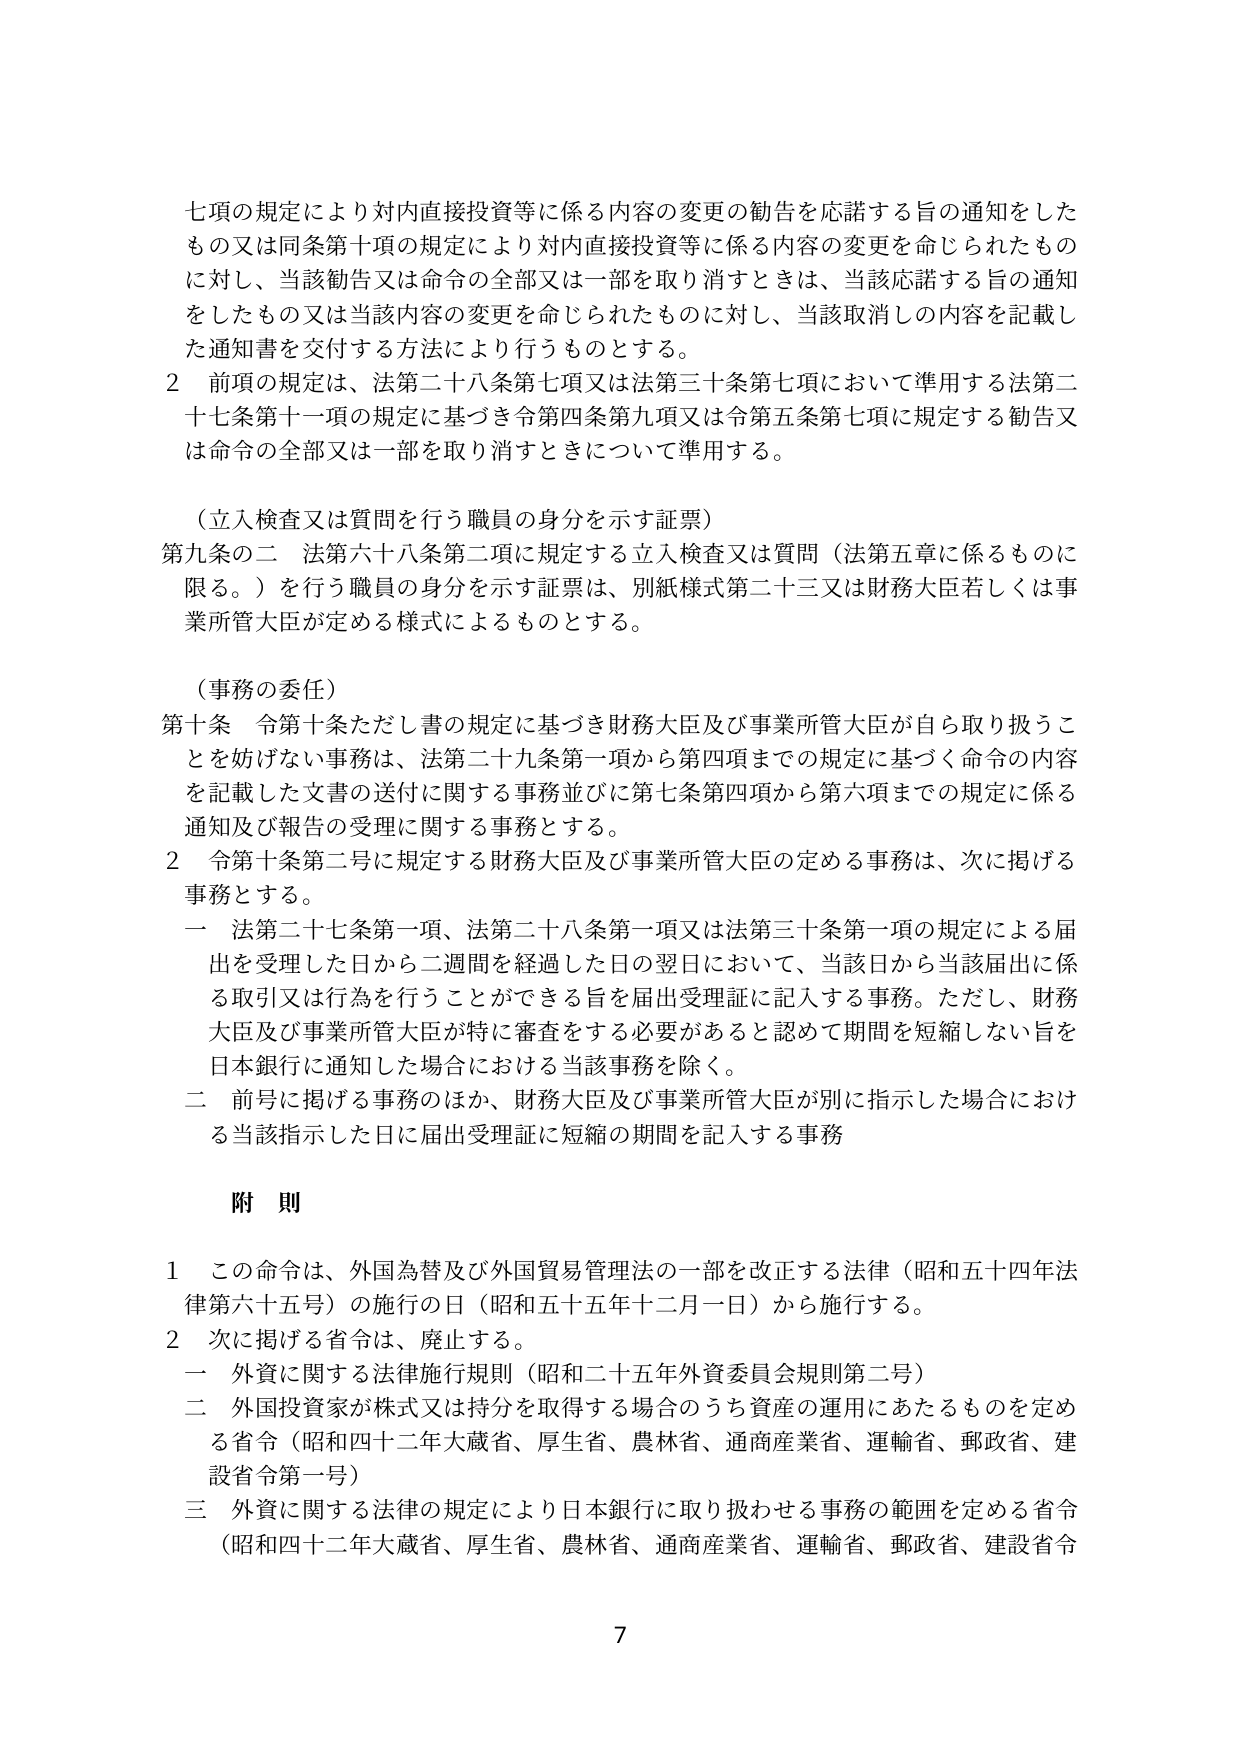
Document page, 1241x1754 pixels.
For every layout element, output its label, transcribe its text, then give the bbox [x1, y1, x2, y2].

text １ この命令は、外国為替及び外国貿易管理法の一部を改正する法律（昭和五十四年法律第六十五号）の施行の日（昭和五十五年十二月一日）から施行する。 [161, 1253, 1079, 1321]
text ２ 令第十条第二号に規定する財務大臣及び事業所管大臣の定める事務は、次に掲げる事務とする。 [161, 843, 1079, 911]
text 二 前号に掲げる事務のほか、財務大臣及び事業所管大臣が別に指示した場合における当該指示した日に届出受理証に短縮の期間を記入する事務 [184, 1082, 1079, 1150]
text 一 外資に関する法律施行規則（昭和二十五年外資委員会規則第二号） [184, 1355, 1079, 1389]
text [184, 1492, 1079, 1560]
text 一 法第二十七条第一項、法第二十八条第一項又は法第三十条第一項の規定による届出を受理した日から二週間を経過した日の翌日において、当該日から当該届出に係る取引又は行為を行うことができる旨を届出受理証に記入する事務。ただし、財務大臣及び事業所管大臣が特に審査をする必要があると認めて期間を短縮しない旨を日本銀行に通知した場合における当該事務を除く。 [184, 911, 1079, 1082]
text （事務の委任） [184, 672, 1079, 706]
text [161, 194, 1079, 364]
text ２ 次に掲げる省令は、廃止する。 [161, 1321, 1079, 1355]
text 二 外国投資家が株式又は持分を取得する場合のうち資産の運用にあたるものを定める省令（昭和四十二年大蔵省、厚生省、農林省、通商産業省、運輸省、郵政省、建設省令第一号） [184, 1389, 1079, 1492]
text 第九条の二 法第六十八条第二項に規定する立入検査又は質問（法第五章に係るものに限る。）を行う職員の身分を示す証票は、別紙様式第二十三又は財務大臣若しくは事業所管大臣が定める様式によるものとする。 [161, 535, 1079, 638]
text （立入検査又は質問を行う職員の身分を示す証票） [184, 501, 1079, 535]
text ２ 前項の規定は、法第二十八条第七項又は法第三十条第七項において準用する法第二十七条第十一項の規定に基づき令第四条第九項又は令第五条第七項に規定する勧告又は命令の全部又は一部を取り消すときについて準用する。 [161, 364, 1079, 467]
text 第十条 令第十条ただし書の規定に基づき財務大臣及び事業所管大臣が自ら取り扱うことを妨げない事務は、法第二十九条第一項から第四項までの規定に基づく命令の内容を記載した文書の送付に関する事務並びに第七条第四項から第六項までの規定に係る通知及び報告の受理に関する事務とする。 [161, 706, 1079, 843]
text 附 則 [230, 1184, 1079, 1219]
